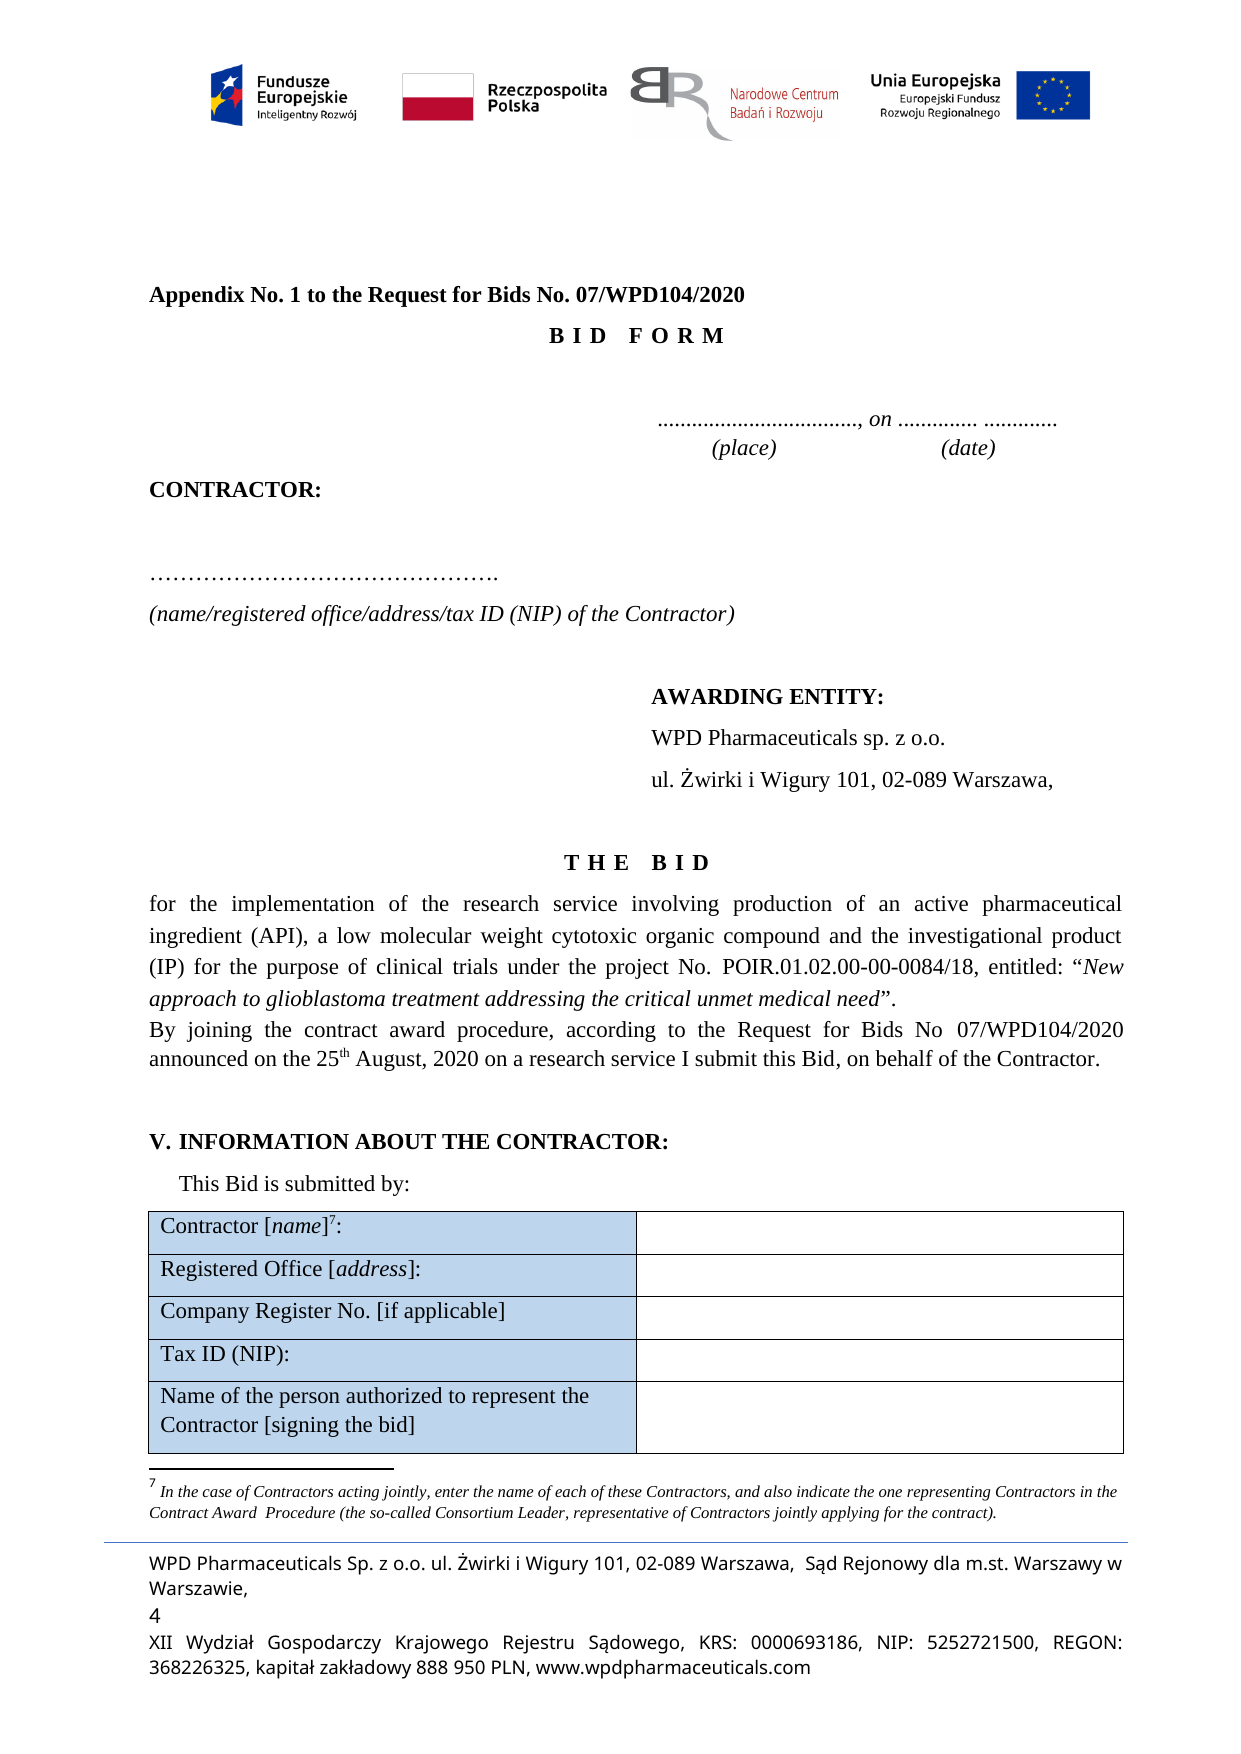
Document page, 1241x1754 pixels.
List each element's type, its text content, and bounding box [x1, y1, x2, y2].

picture [630, 67, 839, 141]
text CONTRACTOR: [149, 476, 1123, 502]
table_header [637, 1212, 1123, 1254]
picture [864, 44, 1105, 141]
text THE BID [149, 849, 1123, 875]
table_cell Tax ID (NIP): [149, 1340, 636, 1381]
table_cell [637, 1382, 1123, 1453]
text for the implementation of the research service involving production of an active pharmaceutical ingredient (API), a low molecular weight cytotoxic organic compound and the investigational product (IP) for the purpose of clinical trials under the project No. POIR.01.02.00-00-0084/18, entitled: “New approach to glioblastoma treatment addressing the critical unmet medical need”. [149, 890, 1123, 1011]
table_header Contractor [name]: [149, 1212, 636, 1254]
text (place) (date) [149, 434, 1123, 461]
text (name/registered office/address/tax ID (NIP) of the Contractor) [149, 600, 1123, 626]
table_cell Registered Office [address]: [149, 1255, 636, 1296]
text WPD Pharmaceuticals sp. z o.o. [651, 724, 1123, 751]
table_cell [637, 1297, 1123, 1339]
table_cell Company Register No. [if applicable] [149, 1297, 636, 1339]
list INFORMATION ABOUT THE CONTRACTOR: [149, 1128, 1123, 1155]
text BID FORM [149, 322, 1123, 349]
text By joining the contract award procedure, according to the Request for Bids No 07/WPD104/2020 announced on the 25th August, 2020 on a research service I submit this Bid, on behalf of the Contractor. [149, 1016, 1123, 1072]
table_cell Name of the person authorized to represent the Contractor [signing the bid] [149, 1382, 636, 1453]
text ul. Żwirki i Wigury 101, 02-089 Warszawa, [651, 766, 1123, 792]
table_cell [637, 1340, 1123, 1381]
text AWARDING ENTITY: [651, 683, 1123, 709]
text This Bid is submitted by: [178, 1170, 1123, 1196]
text ………………………………………. [149, 558, 1123, 585]
table_cell [637, 1255, 1123, 1296]
subtitle ..................................., on .............. ............. [517, 405, 1123, 432]
text Appendix No. 1 to the Request for Bids No. 07/WPD104/2020 [149, 281, 1123, 307]
picture [195, 49, 616, 141]
